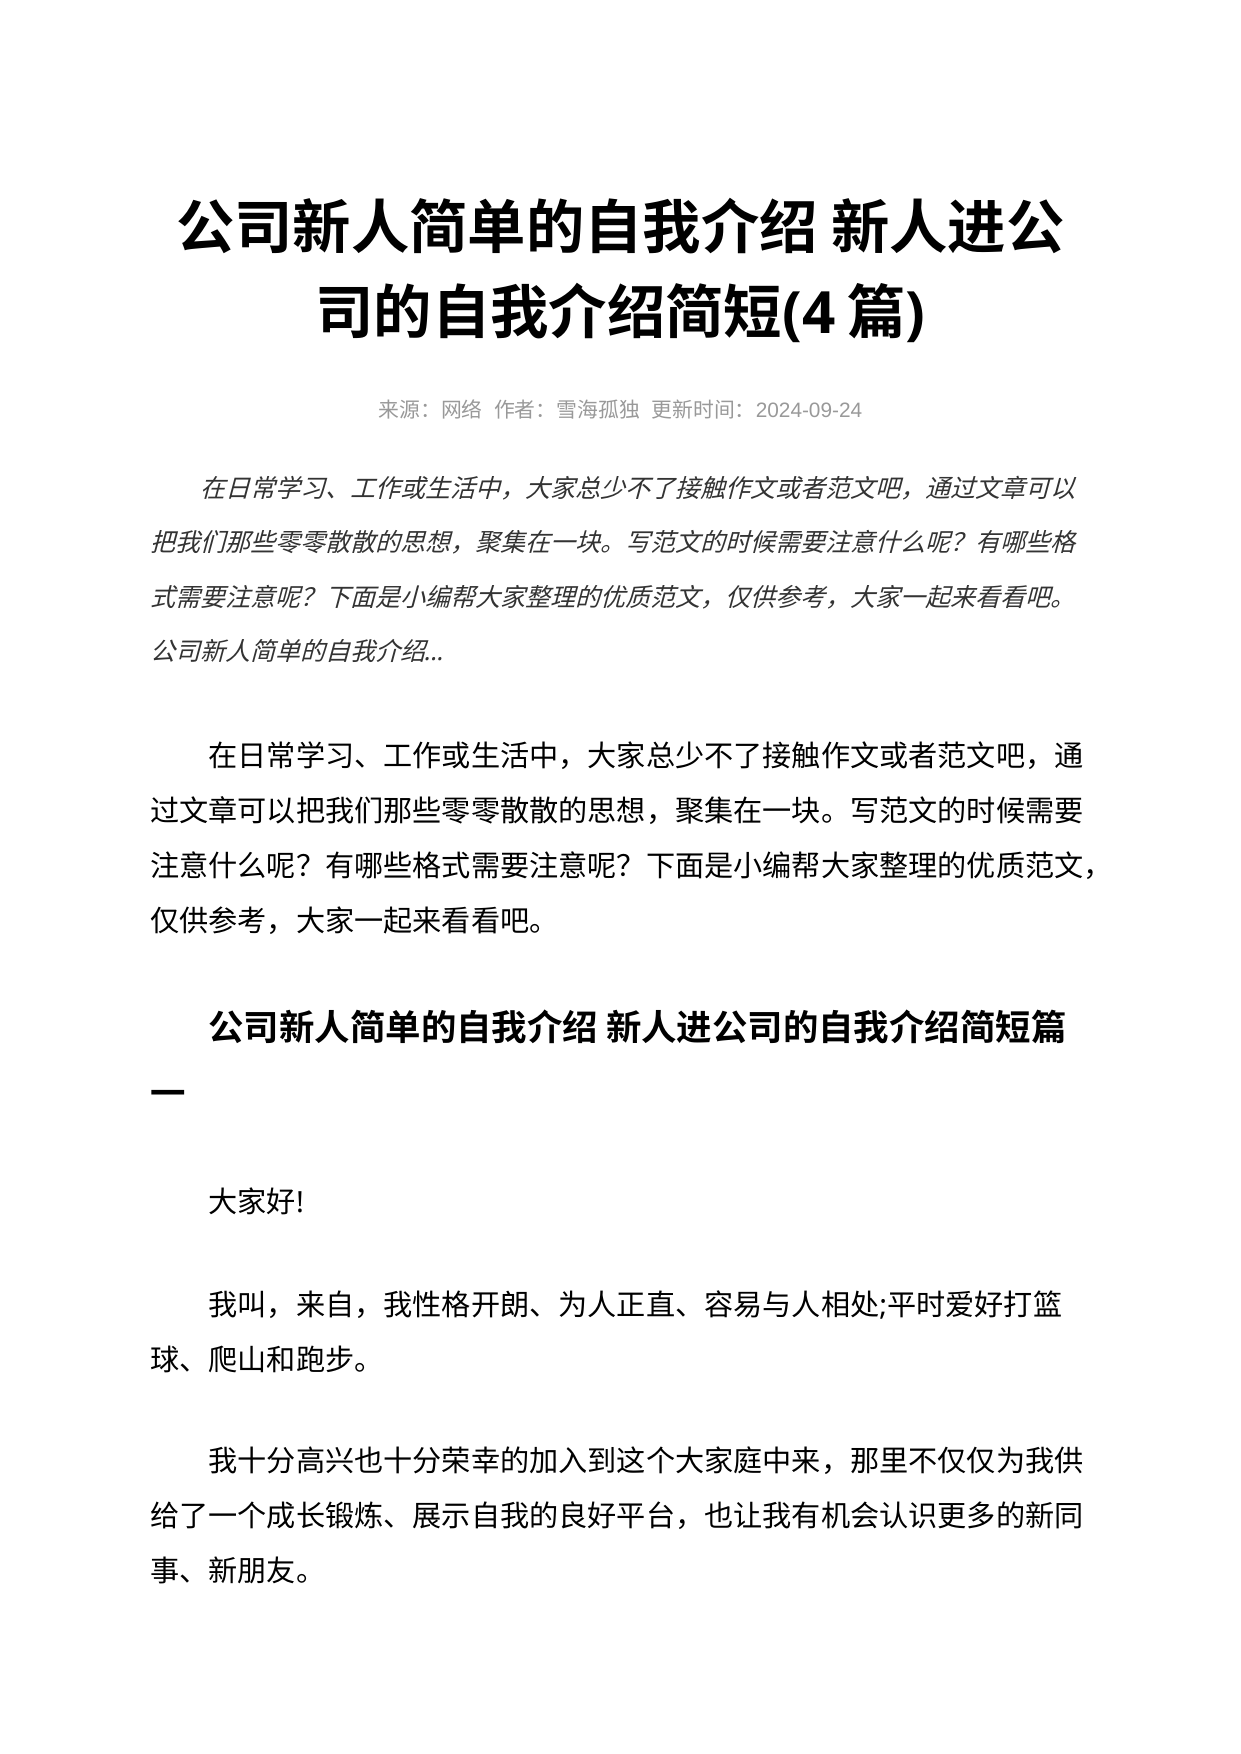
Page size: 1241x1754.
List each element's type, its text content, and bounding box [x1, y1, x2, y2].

text 大家好! [150, 1179, 1090, 1221]
text 在日常学习、工作或生活中，大家总少不了接触作文或者范文吧，通过文章可以把我们那些零零散散的思想，聚集在一块。写范文的时候需要注意什么呢？有哪些格式需要注意呢？下面是小编帮大家整理的优质范文，仅供参考，大家一起来看看吧。公司新人简单的自我介绍... [150, 468, 1090, 668]
text 公司新人简单的自我介绍 新人进公司的自我介绍简短篇一 [150, 999, 1090, 1117]
text 我叫，来自，我性格开朗、为人正直、容易与人相处;平时爱好打篮球、爬山和跑步。 [150, 1281, 1090, 1378]
text 在日常学习、工作或生活中，大家总少不了接触作文或者范文吧，通过文章可以把我们那些零零散散的思想，聚集在一块。写范文的时候需要注意什么呢？有哪些格式需要注意呢？下面是小编帮大家整理的优质范文，仅供参考，大家一起来看看吧。 [150, 733, 1090, 939]
text 我十分高兴也十分荣幸的加入到这个大家庭中来，那里不仅仅为我供给了一个成长锻炼、展示自我的良好平台，也让我有机会认识更多的新同事、新朋友。 [150, 1438, 1090, 1590]
text 来源：网络 作者：雪海孤独 更新时间：2024-09-24 [150, 397, 1090, 421]
subtitle 公司新人简单的自我介绍 新人进公司的自我介绍简短(4篇) [150, 181, 1090, 351]
